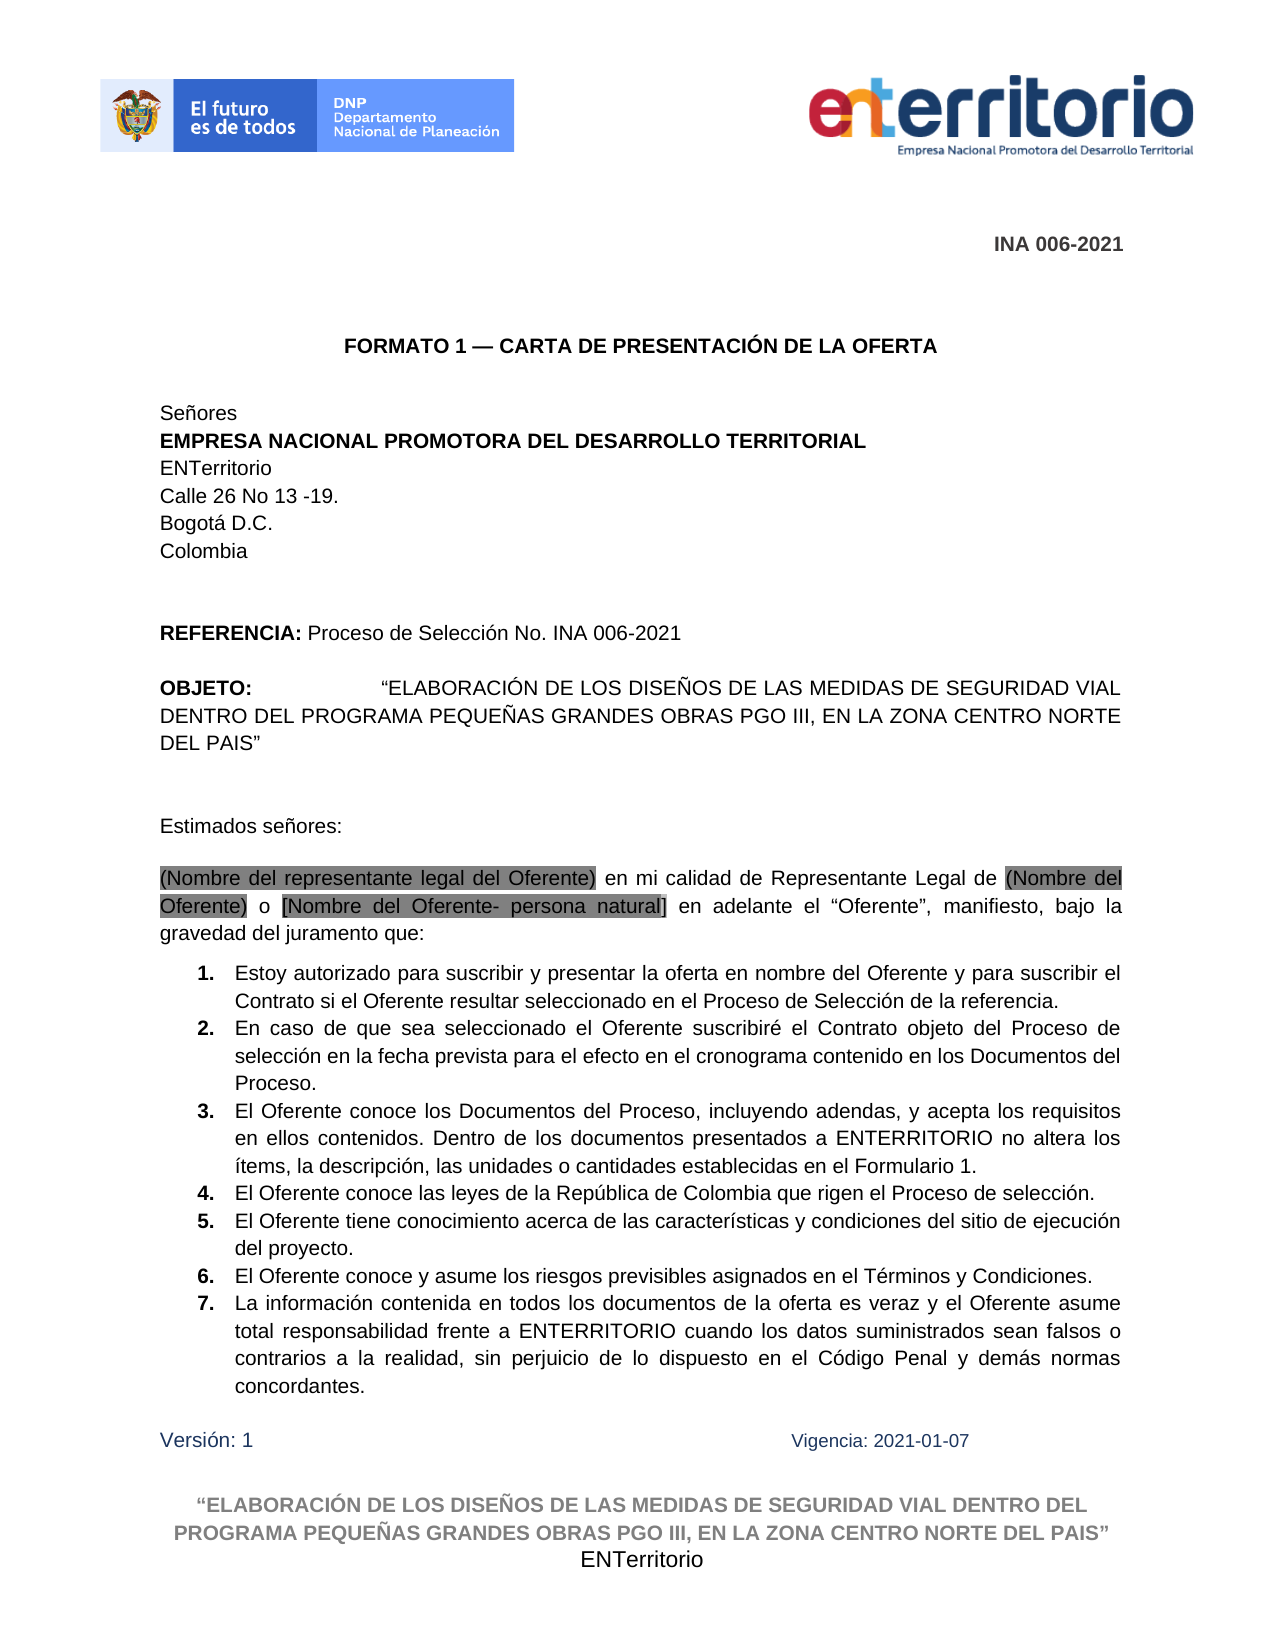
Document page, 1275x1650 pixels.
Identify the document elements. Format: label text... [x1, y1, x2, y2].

list Estoy autorizado para suscribir y presentar la oferta en nombre del Oferente y para suscribir el Contrato si el Oferente resultar seleccionado en el Proceso de Selección de la referencia. [197, 961, 1122, 1013]
list El Oferente conoce los Documentos del Proceso, incluyendo adendas, y acepta los requisitos en ellos contenidos. Dentro de los documentos presentados a ENTERRITORIO no altera los ítems, la descripción, las unidades o cantidades establecidas en el Formulario 1. [197, 1099, 1122, 1178]
text Calle 26 No 13 -19. [159, 484, 1122, 508]
picture [100, 79, 515, 152]
list El Oferente tiene conocimiento acerca de las características y condiciones del sitio de ejecución del proyecto. [197, 1209, 1122, 1260]
text EMPRESA NACIONAL PROMOTORA DEL DESARROLLO TERRITORIAL [159, 429, 1122, 453]
list En caso de que sea seleccionado el Oferente suscribiré el Contrato objeto del Proceso de selección en la fecha prevista para el efecto en el cronograma contenido en los Documentos del Proceso. [197, 1016, 1122, 1095]
text Estimados señores: [159, 814, 1122, 838]
text Bogotá D.C. [159, 511, 1122, 535]
list El Oferente conoce y asume los riesgos previsibles asignados en el Términos y Condiciones. [197, 1264, 1122, 1288]
list La información contenida en todos los documentos de la oferta es veraz y el Oferente asume total responsabilidad frente a ENTERRITORIO cuando los datos suministrados sean falsos o contrarios a la realidad, sin perjuicio de lo dispuesto en el Código Penal y demás normas concordantes. [197, 1291, 1122, 1398]
text OBJETO: “ELABORACIÓN DE LOS DISEÑOS DE LAS MEDIDAS DE SEGURIDAD VIAL DENTRO DEL PROGRAMA PEQUEÑAS GRANDES OBRAS PGO III, EN LA ZONA CENTRO NORTE DEL PAIS” [159, 676, 1122, 755]
text REFERENCIA: Proceso de Selección No. INA 006-2021 [159, 621, 1122, 645]
list (Nombre del representante legal del Oferente) en mi calidad de Representante Legal de (Nombre del Oferente) o [Nombre del Oferente- persona natural] en adelante el “Oferente”, manifiesto, bajo la gravedad del juramento que: [159, 866, 1122, 945]
list El Oferente conoce las leyes de la República de Colombia que rigen el Proceso de selección. [197, 1181, 1122, 1205]
picture [809, 75, 1194, 156]
text ENTerritorio [159, 456, 1122, 480]
text FORMATO 1 — CARTA DE PRESENTACIÓN DE LA OFERTA [159, 334, 1122, 358]
text Colombia [159, 539, 1122, 563]
text Señores [159, 401, 1122, 425]
